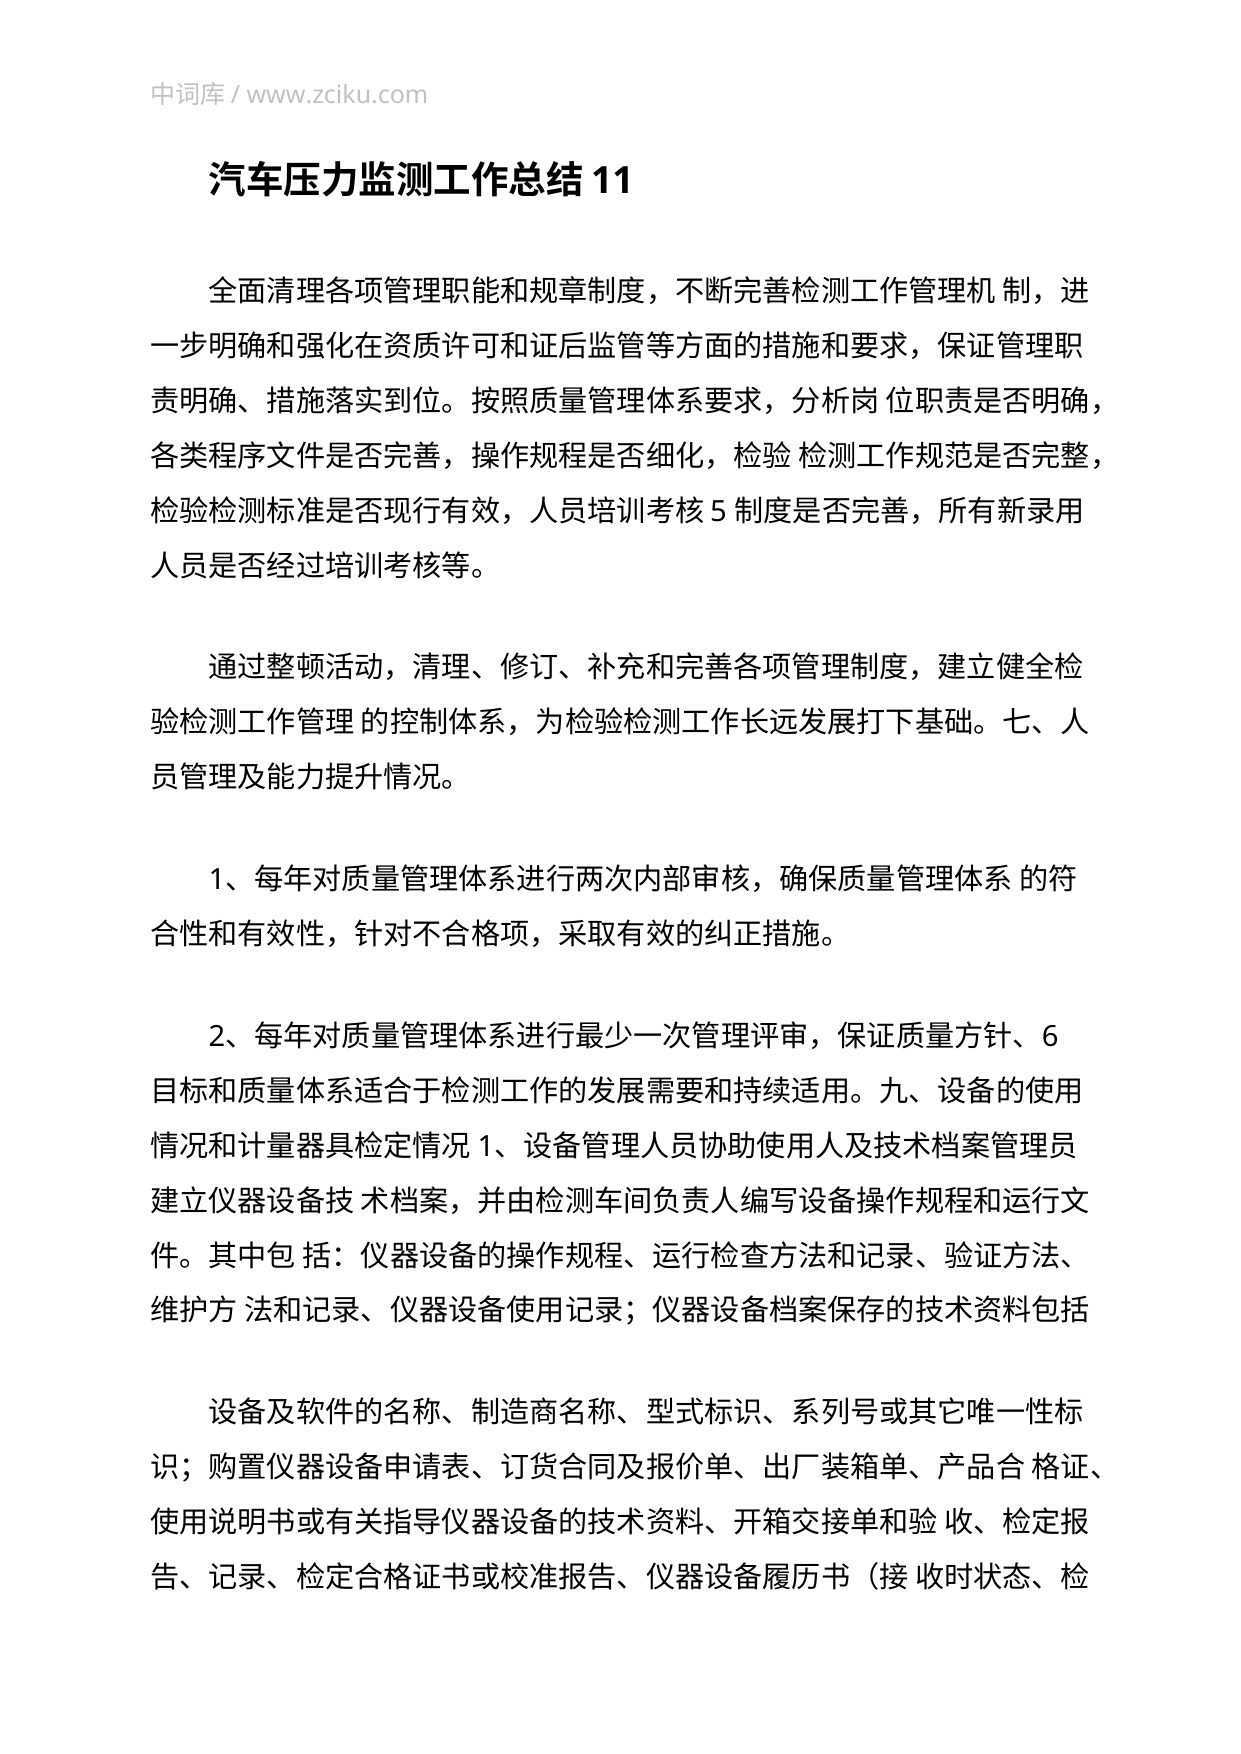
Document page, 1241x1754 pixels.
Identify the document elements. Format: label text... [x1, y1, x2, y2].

text 2、每年对质量管理体系进行最少一次管理评审，保证质量方针、6 目标和质量体系适合于检测工作的发展需要和持续适用。九、设备的使用情况和计量器具检定情况 1、设备管理人员协助使用人及技术档案管理员建立仪器设备技 术档案，并由检测车间负责人编写设备操作规程和运行文件。其中包 括：仪器设备的操作规程、运行检查方法和记录、验证方法、维护方 法和记录、仪器设备使用记录；仪器设备档案保存的技术资料包括 [150, 1012, 1090, 1329]
text 通过整顿活动，清理、修订、补充和完善各项管理制度，建立健全检验检测工作管理 的控制体系，为检验检测工作长远发展打下基础。七、人员管理及能力提升情况。 [150, 644, 1090, 796]
text 全面清理各项管理职能和规章制度，不断完善检测工作管理机 制，进一步明确和强化在资质许可和证后监管等方面的措施和要求，保证管理职责明确、措施落实到位。按照质量管理体系要求，分析岗 位职责是否明确，各类程序文件是否完善，操作规程是否细化，检验 检测工作规范是否完整，检验检测标准是否现行有效，人员培训考核5 制度是否完善，所有新录用人员是否经过培训考核等。 [150, 268, 1090, 584]
text 汽车压力监测工作总结11 [150, 150, 1090, 204]
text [150, 1389, 1090, 1596]
text 1、每年对质量管理体系进行两次内部审核，确保质量管理体系 的符合性和有效性，针对不合格项，采取有效的纠正措施。 [150, 856, 1090, 953]
